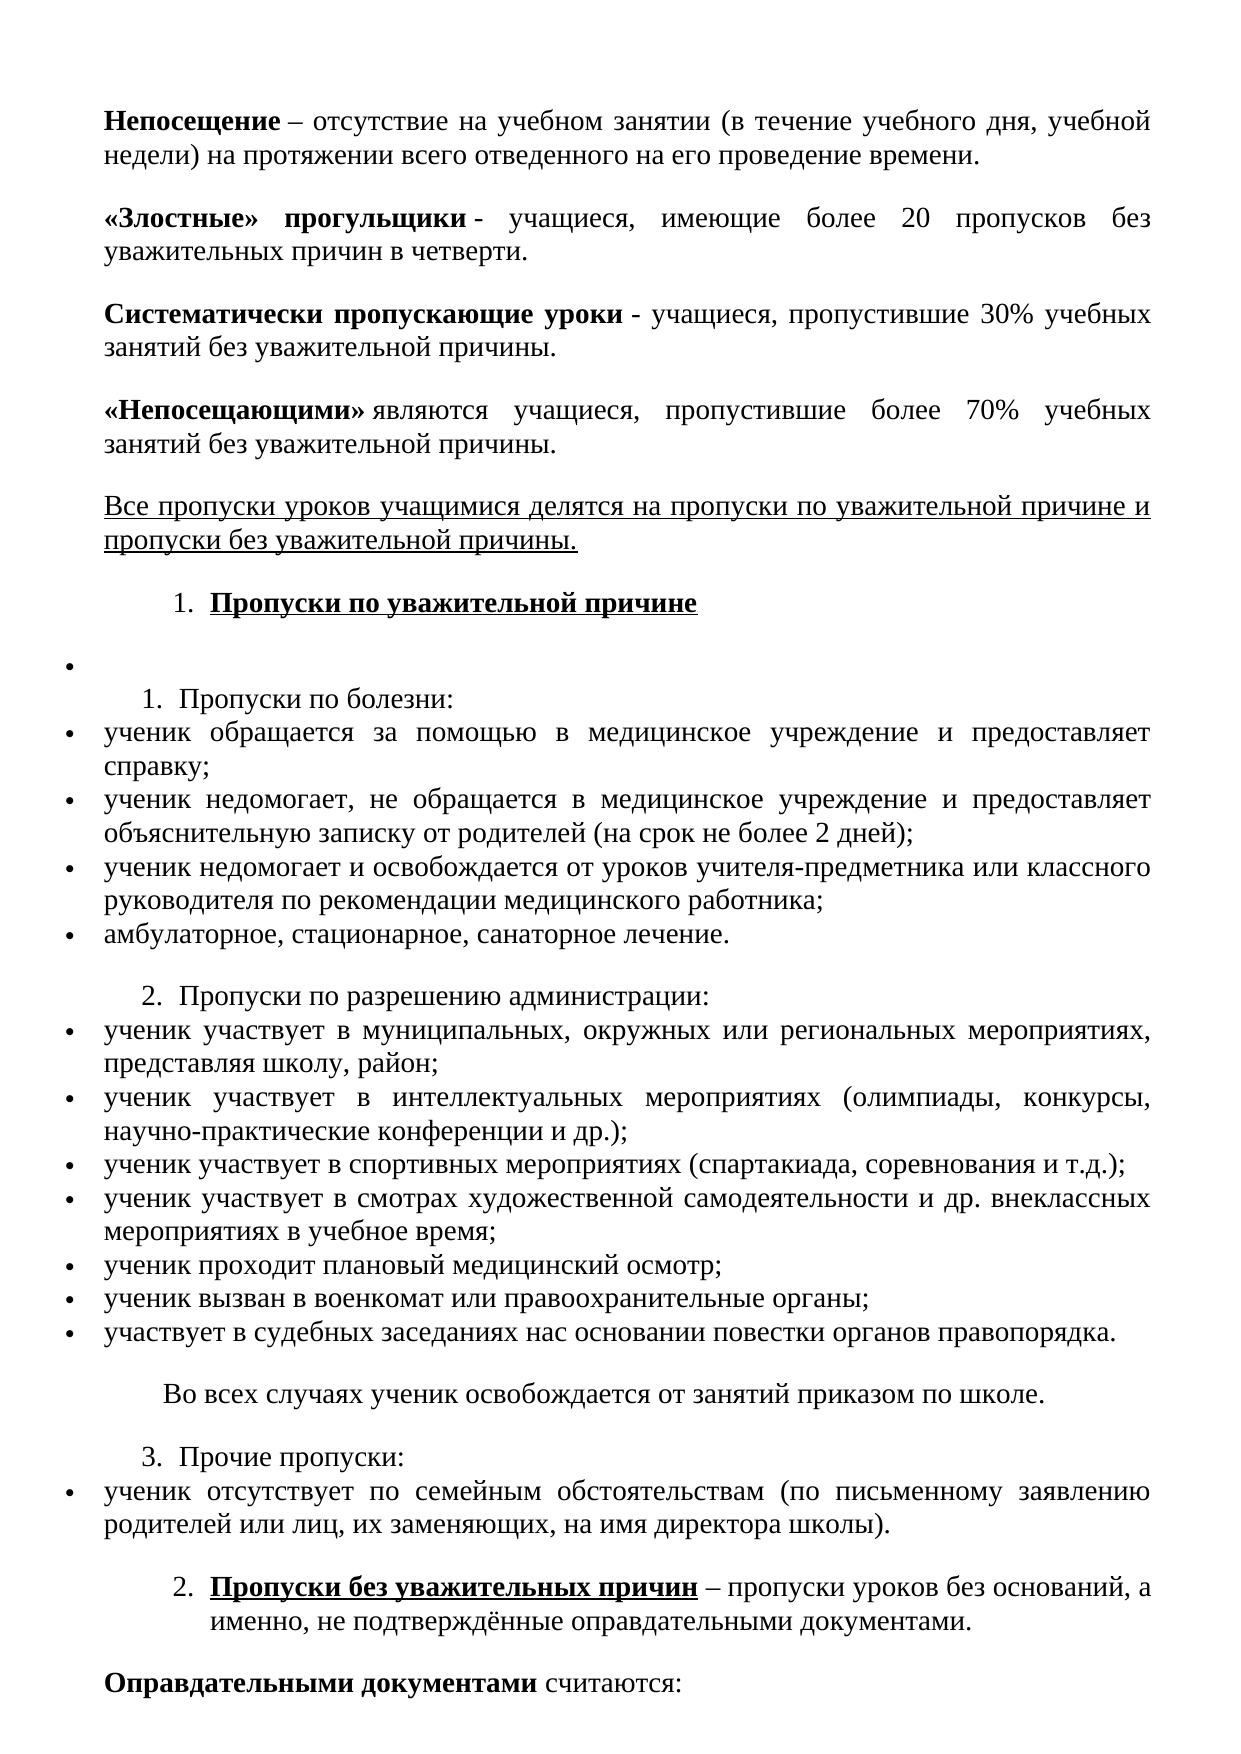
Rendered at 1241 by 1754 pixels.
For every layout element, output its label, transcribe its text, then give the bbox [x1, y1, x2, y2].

list Пропуски по уважительной причине [172, 585, 1152, 618]
list ученик участвует в спортивных мероприятиях (спартакиада, соревнования и т.д.); [66, 1146, 1152, 1180]
text Систематически пропускающие уроки - учащиеся, пропустившие 30% учебных занятий без уважительной причины. [103, 296, 1152, 363]
list Пропуски без уважительных причин – пропуски уроков без оснований, а именно, не подтверждённые оправдательными документами. [172, 1569, 1152, 1636]
text «Непосещающими» являются учащиеся, пропустившие более 70% учебных занятий без уважительной причины. [103, 392, 1152, 459]
list амбулаторное, стационарное, санаторное лечение. [66, 916, 1152, 949]
list Прочие пропуски: [141, 1439, 1152, 1473]
text Непосещение – отсутствие на учебном занятии (в течение учебного дня, учебной недели) на протяжении всего отведенного на его проведение времени. [103, 103, 1152, 171]
text Во всех случаях ученик освобождается от занятий приказом по школе. [163, 1377, 1152, 1410]
list ученик недомогает, не обращается в медицинское учреждение и предоставляет объяснительную записку от родителей (на срок не более 2 дней); [66, 782, 1152, 849]
list ученик вызван в военкомат или правоохранительные органы; [66, 1280, 1152, 1314]
list участвует в судебных заседаниях нас основании повестки органов правопорядка. [66, 1314, 1152, 1347]
list ученик обращается за помощью в медицинское учреждение и предоставляет справку; [66, 714, 1152, 782]
text «Злостные» прогульщики - учащиеся, имеющие более 20 пропусков без уважительных причин в четверти. [103, 200, 1152, 267]
list Пропуски по болезни: [141, 681, 1152, 714]
text Все пропуски уроков учащимися делятся на пропуски по уважительной причине и пропуски без уважительной причины. [103, 488, 1152, 556]
list ученик отсутствует по семейным обстоятельствам (по письменному заявлению родителей или лиц, их заменяющих, на имя директора школы). [66, 1473, 1152, 1540]
list ученик участвует в интеллектуальных мероприятиях (олимпиады, конкурсы, научно-практические конференции и др.); [66, 1079, 1152, 1146]
list ученик проходит плановый медицинский осмотр; [66, 1247, 1152, 1280]
list ученик участвует в муниципальных, окружных или региональных мероприятиях, представляя школу, район; [66, 1012, 1152, 1079]
list ученик недомогает и освобождается от уроков учителя-предметника или классного руководителя по рекомендации медицинского работника; [66, 849, 1152, 916]
list Пропуски по разрешению администрации: [141, 978, 1152, 1012]
text Оправдательными документами считаются: [103, 1665, 1152, 1699]
list ученик участвует в смотрах художественной самодеятельности и др. внеклассных мероприятиях в учебное время; [66, 1180, 1152, 1247]
